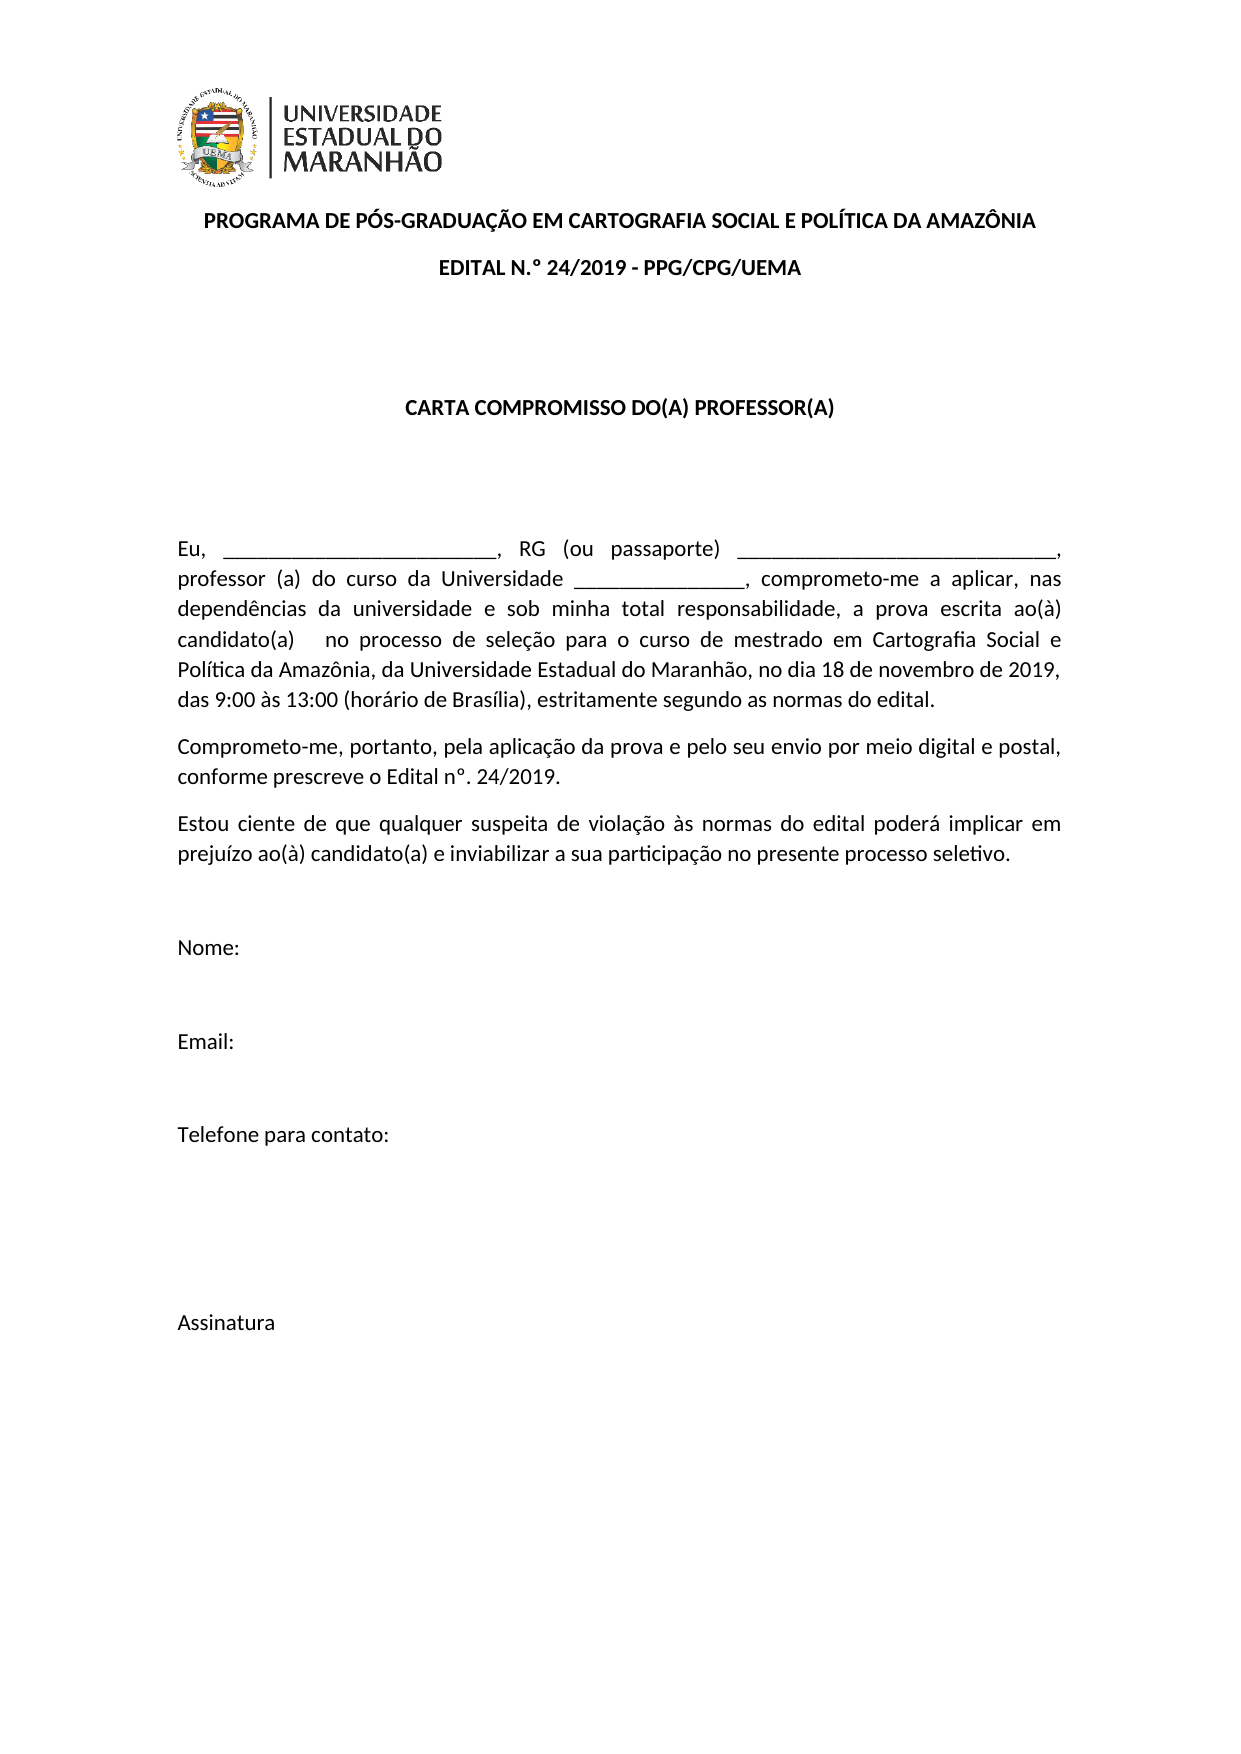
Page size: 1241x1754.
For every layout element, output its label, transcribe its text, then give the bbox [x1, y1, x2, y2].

text Nome: [177, 933, 1063, 961]
text Telefone para contato: [177, 1121, 1063, 1148]
text EDITAL N.º 24/2019 - PPG/CPG/UEMA [177, 253, 1063, 281]
text Email: [177, 1027, 1063, 1055]
text Assinatura [177, 1308, 1063, 1336]
text Estou ciente de que qualquer suspeita de violação às normas do edital poderá implicar em prejuízo ao(à) candidato(a) e inviabilizar a sua participação no presente processo seletivo. [177, 809, 1063, 867]
picture [177, 88, 442, 187]
text Comprometo-me, portanto, pela aplicação da prova e pelo seu envio por meio digital e postal, conforme prescreve o Edital nº. 24/2019. [177, 732, 1063, 790]
text CARTA COMPROMISSO DO(A) PROFESSOR(A) [177, 393, 1063, 421]
text Eu, ________________________, RG (ou passaporte) ____________________________, professor (a) do curso da Universidade _______________, comprometo-me a aplicar, nas dependências da universidade e sob minha total responsabilidade, a prova escrita ao(à) candidato(a) no processo de seleção para o curso de mestrado em Cartografia Social e Política da Amazônia, da Universidade Estadual do Maranhão, no dia 18 de novembro de 2019, das 9:00 às 13:00 (horário de Brasília), estritamente segundo as normas do edital. [177, 534, 1063, 713]
text PROGRAMA DE PÓS-GRADUAÇÃO EM CARTOGRAFIA SOCIAL E POLÍTICA DA AMAZÔNIA [177, 206, 1063, 234]
